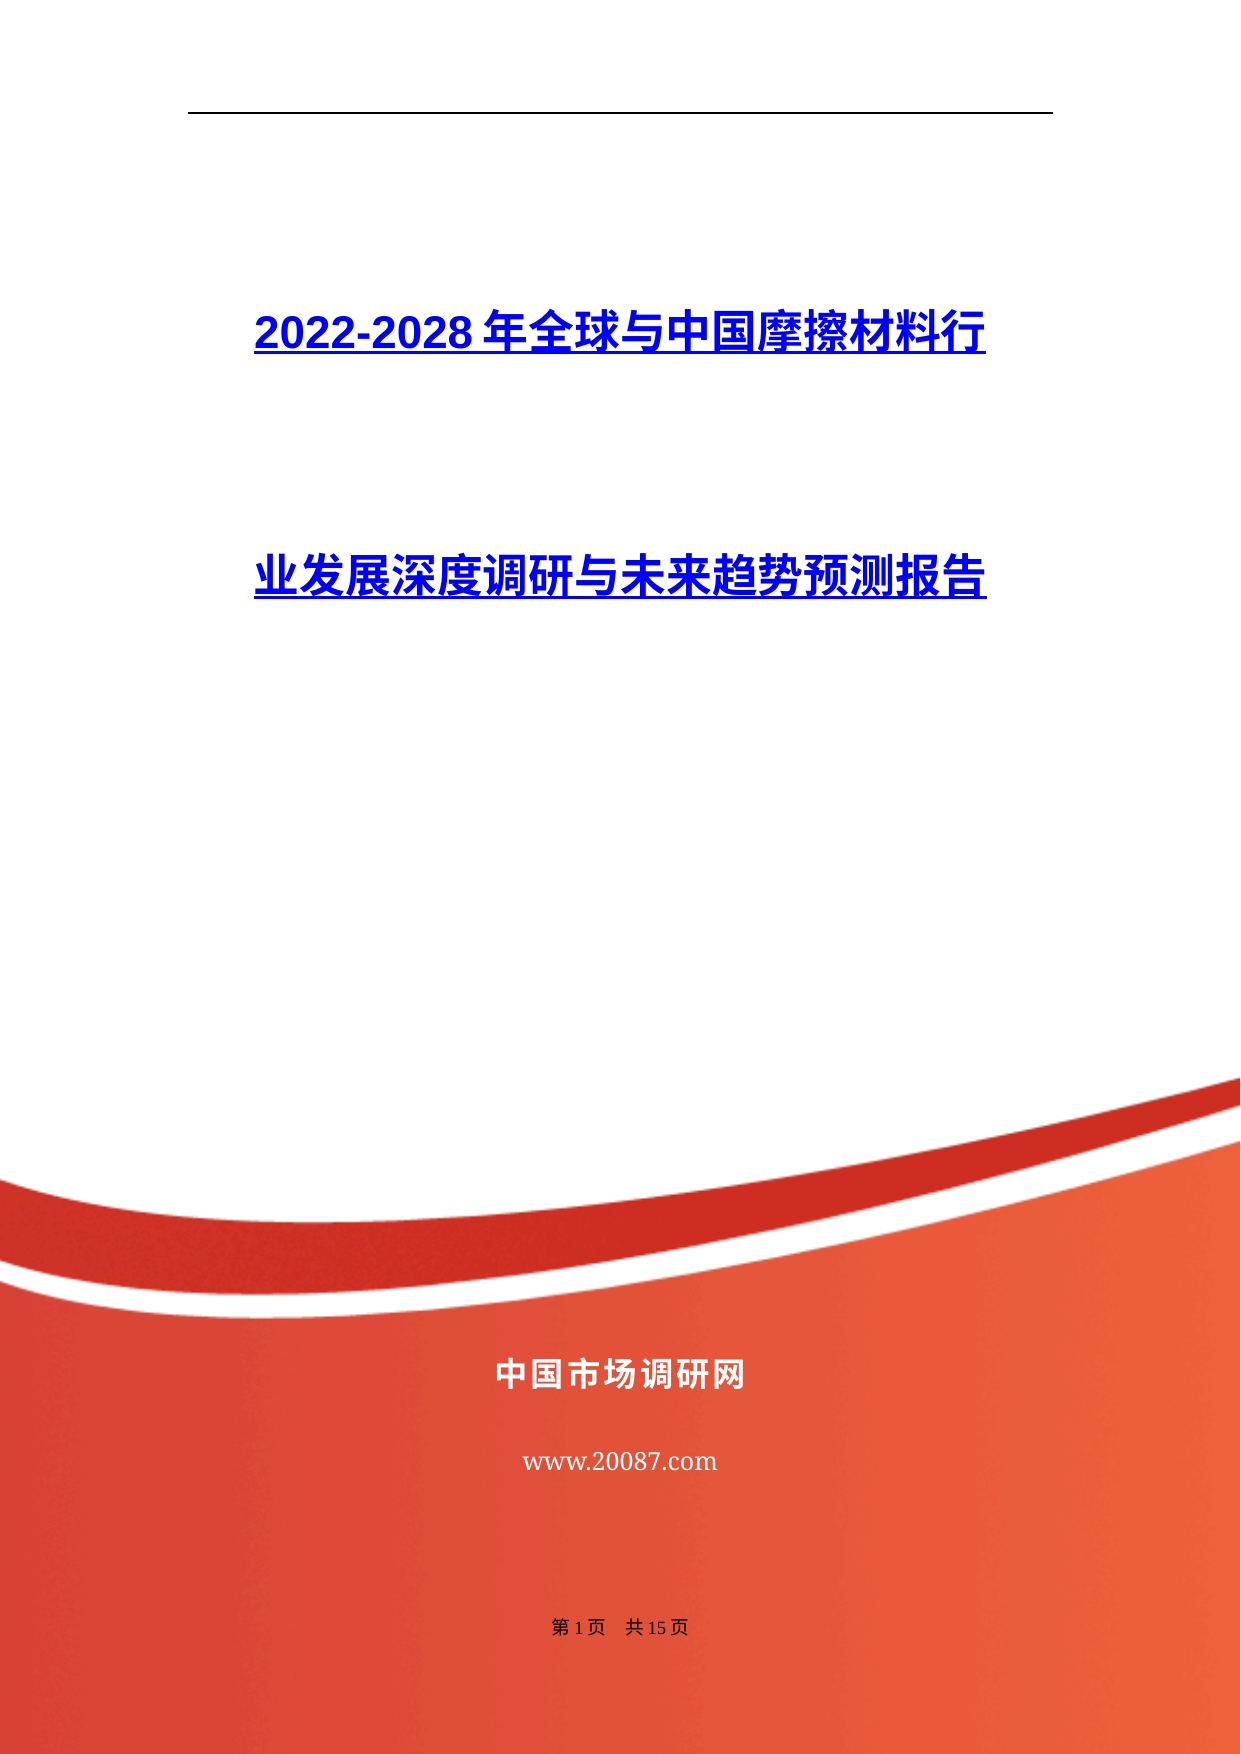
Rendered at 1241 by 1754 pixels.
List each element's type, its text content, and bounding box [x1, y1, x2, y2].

table_header 2022-2028年全球与中国摩擦材料行业发展深度调研与未来趋势预测报告 [188, 207, 1053, 773]
subtitle 中国市场调研网 [187, 1339, 1053, 1404]
text www.20087.com [187, 1428, 1053, 1493]
picture [0, 1006, 1241, 1754]
